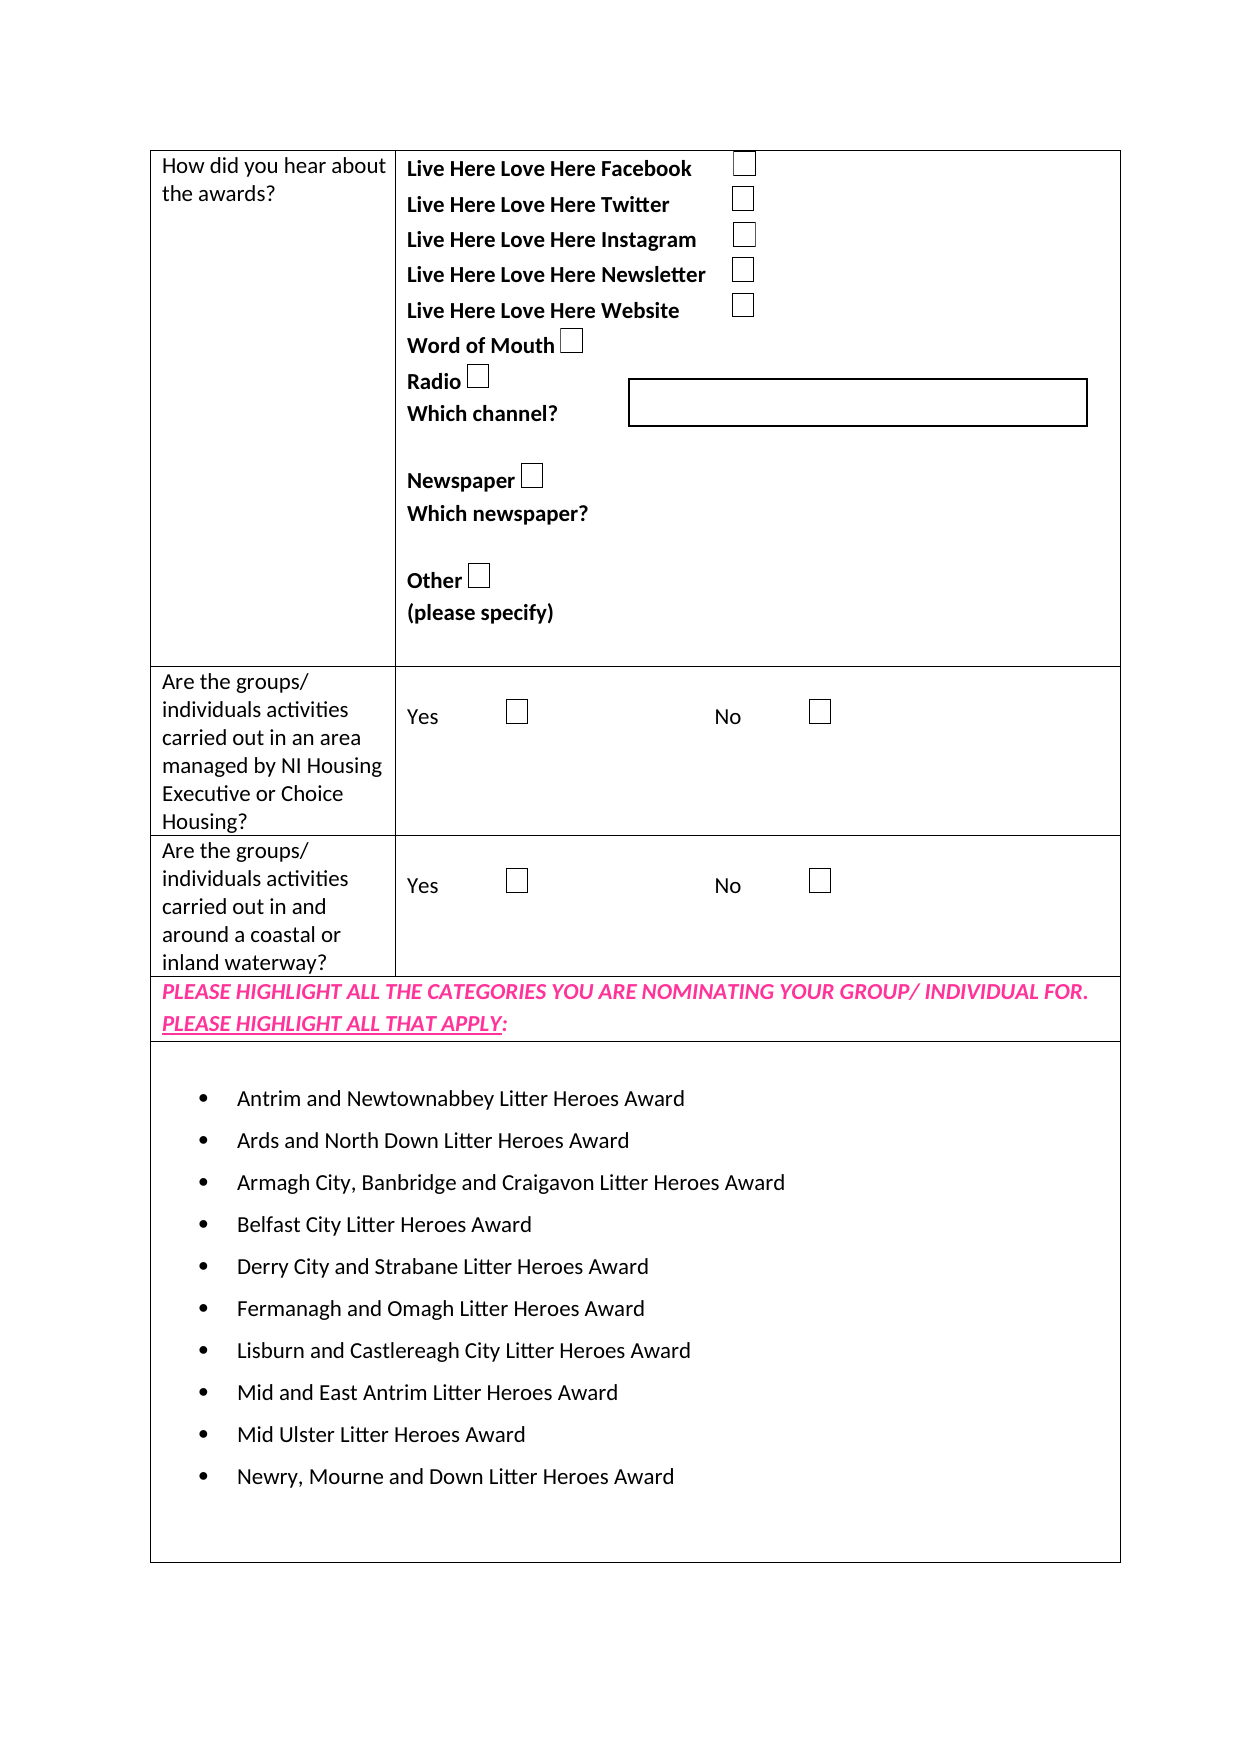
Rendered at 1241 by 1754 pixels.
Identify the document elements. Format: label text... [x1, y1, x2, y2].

table_cell Yes No [396, 667, 1120, 835]
table_cell Are the groups/ individuals activities carried out in an area managed by NI Housing Executive or Choice Housing? [151, 667, 395, 835]
table_cell Are the groups/ individuals activities carried out in and around a coastal or inland waterway? [151, 836, 395, 976]
table_cell How did you hear about the awards? [151, 151, 395, 666]
table_cell Live Here Love Here Facebook Live Here Love Here Twitter Live Here Love Here Instagram Live Here Love Here Newsletter Live Here Love Here Website Word of Mouth Radio Which channel? Newspaper Which newspaper? Other (please specify) [396, 151, 1120, 666]
table_cell Yes No [396, 836, 1120, 976]
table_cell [151, 1042, 1120, 1562]
table_cell PLEASE HIGHLIGHT ALL THE CATEGORIES YOU ARE NOMINATING YOUR GROUP/ INDIVIDUAL FOR. PLEASE HIGHLIGHT ALL THAT APPLY: [151, 977, 1120, 1041]
